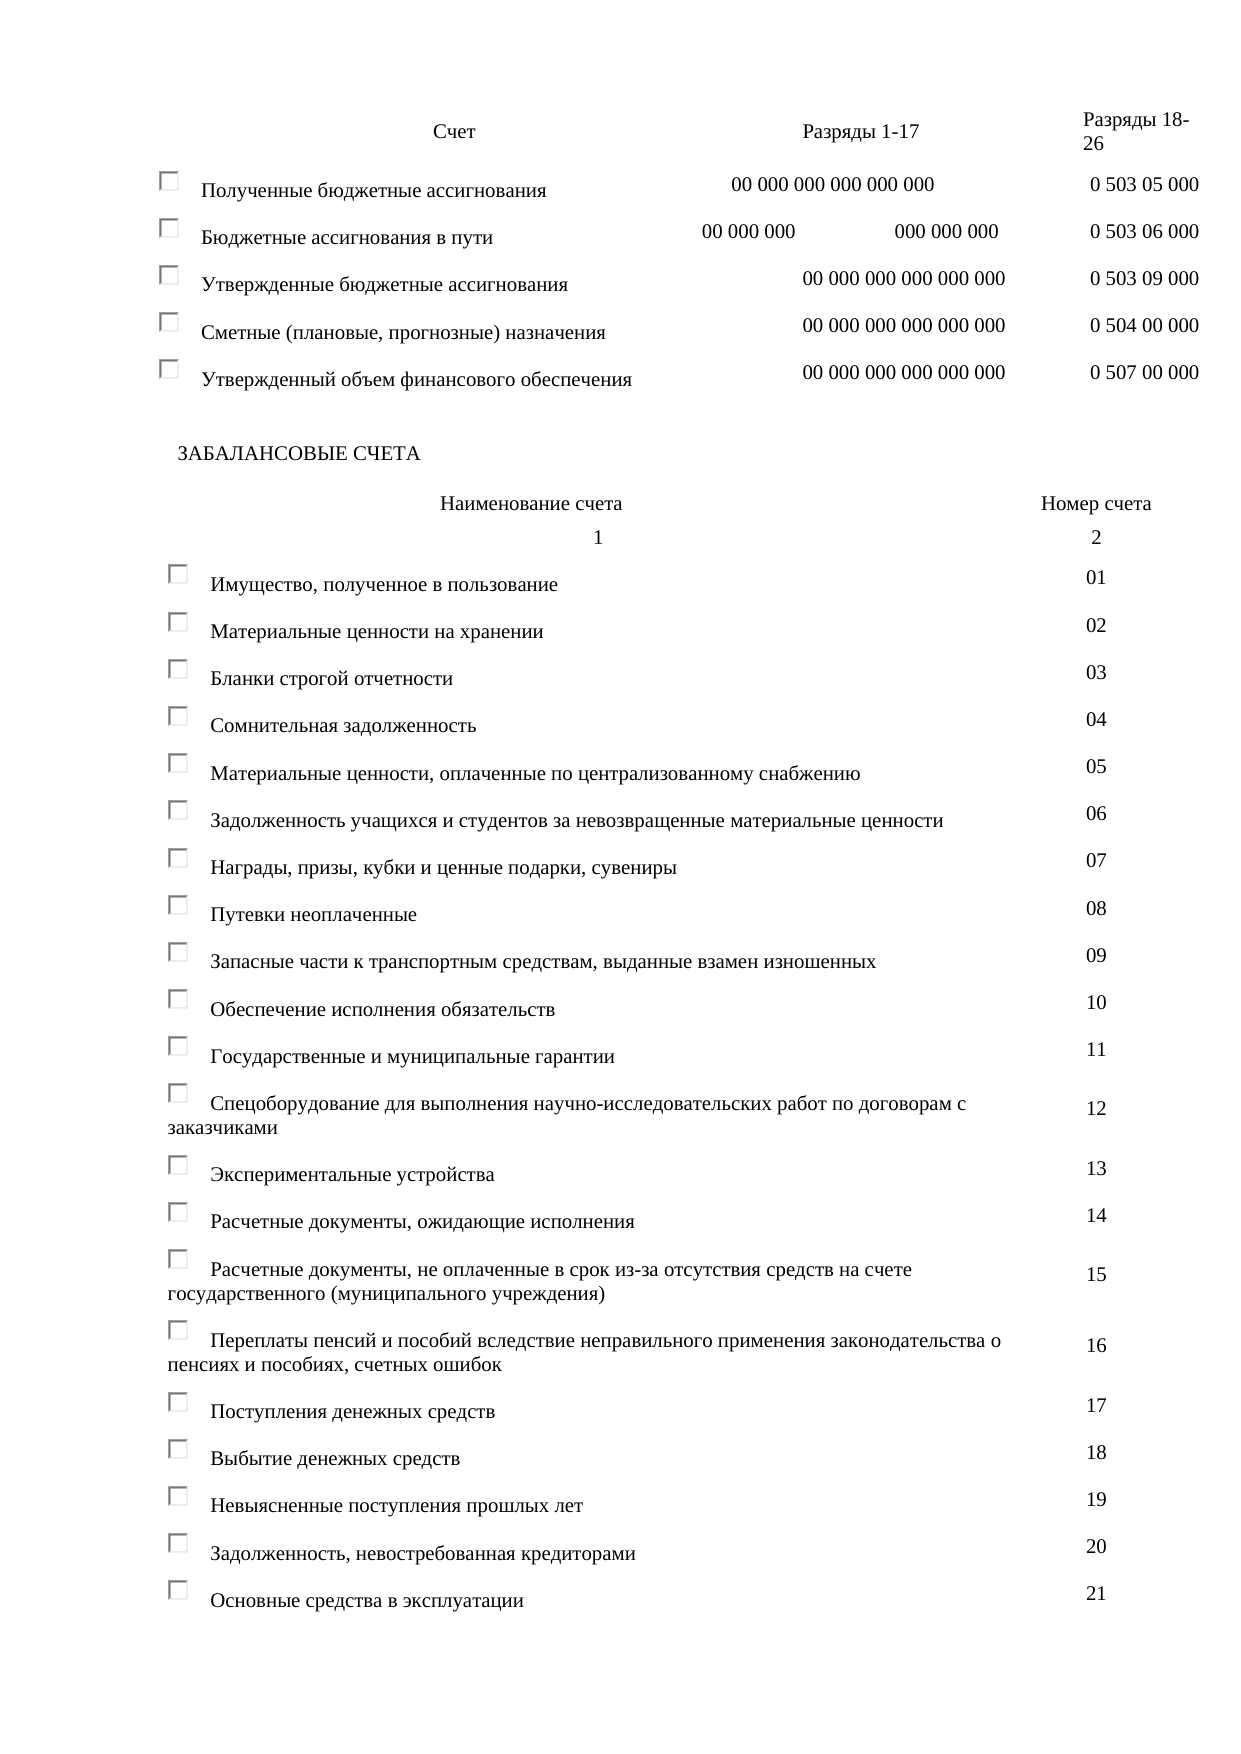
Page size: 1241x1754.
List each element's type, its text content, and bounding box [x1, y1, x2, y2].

table_cell Экспериментальные устройства [163, 1144, 1033, 1191]
table_header Наименование счета [163, 486, 1033, 520]
table_cell 07 [1034, 837, 1159, 884]
table_cell Переплаты пенсий и пособий вследствие неправильного применения законодательства о пенсиях и пособиях, счетных ошибок [163, 1310, 1033, 1381]
table_cell 15 [1034, 1239, 1159, 1310]
table_cell Имущество, полученное в пользование [163, 554, 1033, 601]
table_cell 1 [163, 520, 1033, 554]
table_cell 18 [1034, 1428, 1159, 1475]
table_cell Утвержденный объем финансового обеспечения [111, 349, 797, 396]
table_cell Основные средства в эксплуатации [163, 1570, 1033, 1617]
table_cell 0 504 00 000 [1078, 301, 1211, 349]
table_header Разряды 1-17 [797, 102, 1078, 160]
table_cell 19 [1034, 1475, 1159, 1522]
table_cell 0 503 09 000 [1078, 254, 1211, 301]
table_cell 00 000 000 000 000 000 [797, 207, 1078, 254]
table_cell 03 [1034, 648, 1159, 695]
table_cell 17 [1034, 1381, 1159, 1428]
table_header Номер счета [1034, 486, 1159, 520]
table_cell Обеспечение исполнения обязательств [163, 979, 1033, 1026]
table_cell 00 000 000 000 000 000 [797, 254, 1078, 301]
table_cell 16 [1034, 1310, 1159, 1381]
table_cell Запасные части к транспортным средствам, выданные взамен изношенных [163, 931, 1033, 978]
table_cell 00 000 000 000 000 000 [797, 160, 1078, 207]
table_cell 20 [1034, 1523, 1159, 1570]
table_cell Материальные ценности на хранении [163, 601, 1033, 648]
table_cell 08 [1034, 884, 1159, 931]
table_cell 0 503 06 000 [1078, 207, 1211, 254]
table_cell 02 [1034, 601, 1159, 648]
table_cell Выбытие денежных средств [163, 1428, 1033, 1475]
table_cell 09 [1034, 931, 1159, 978]
table_cell 04 [1034, 695, 1159, 742]
table_cell 00 000 000 000 000 000 [797, 301, 1078, 349]
table_cell 13 [1034, 1144, 1159, 1191]
table_cell 05 [1034, 743, 1159, 790]
table_cell Бюджетные ассигнования в пути [111, 207, 797, 254]
table_cell 21 [1034, 1570, 1159, 1617]
text ЗАБАЛАНСОВЫЕ СЧЕТА [177, 441, 1152, 465]
table_cell Сметные (плановые, прогнозные) назначения [111, 301, 797, 349]
table_cell 10 [1034, 979, 1159, 1026]
table_cell Награды, призы, кубки и ценные подарки, сувениры [163, 837, 1033, 884]
table_cell Государственные и муниципальные гарантии [163, 1026, 1033, 1073]
table_cell Спецоборудование для выполнения научно-исследовательских работ по договорам с заказчиками [163, 1073, 1033, 1144]
table_cell Расчетные документы, не оплаченные в срок из-за отсутствия средств на счете государственного (муниципального учреждения) [163, 1239, 1033, 1310]
table_cell 2 [1034, 520, 1159, 554]
table_cell Поступления денежных средств [163, 1381, 1033, 1428]
table_cell 12 [1034, 1073, 1159, 1144]
table_cell Утвержденные бюджетные ассигнования [111, 254, 797, 301]
table_cell 00 000 000 000 000 000 [797, 349, 1078, 396]
table_cell Путевки неоплаченные [163, 884, 1033, 931]
table_cell Материальные ценности, оплаченные по централизованному снабжению [163, 743, 1033, 790]
table_cell 11 [1034, 1026, 1159, 1073]
table_cell Задолженность учащихся и студентов за невозвращенные материальные ценности [163, 790, 1033, 837]
table_header Счет [111, 102, 797, 160]
table_cell Сомнительная задолженность [163, 695, 1033, 742]
table_cell 01 [1034, 554, 1159, 601]
table_cell Задолженность, невостребованная кредиторами [163, 1523, 1033, 1570]
table_cell 0 503 05 000 [1078, 160, 1211, 207]
table_cell Полученные бюджетные ассигнования [111, 160, 797, 207]
table_cell 06 [1034, 790, 1159, 837]
table_cell Расчетные документы, ожидающие исполнения [163, 1191, 1033, 1238]
table_cell Бланки строгой отчетности [163, 648, 1033, 695]
table_header Разряды 18- 26 [1078, 102, 1211, 160]
table_cell 14 [1034, 1191, 1159, 1238]
table_cell Невыясненные поступления прошлых лет [163, 1475, 1033, 1522]
table_cell 0 507 00 000 [1078, 349, 1211, 396]
